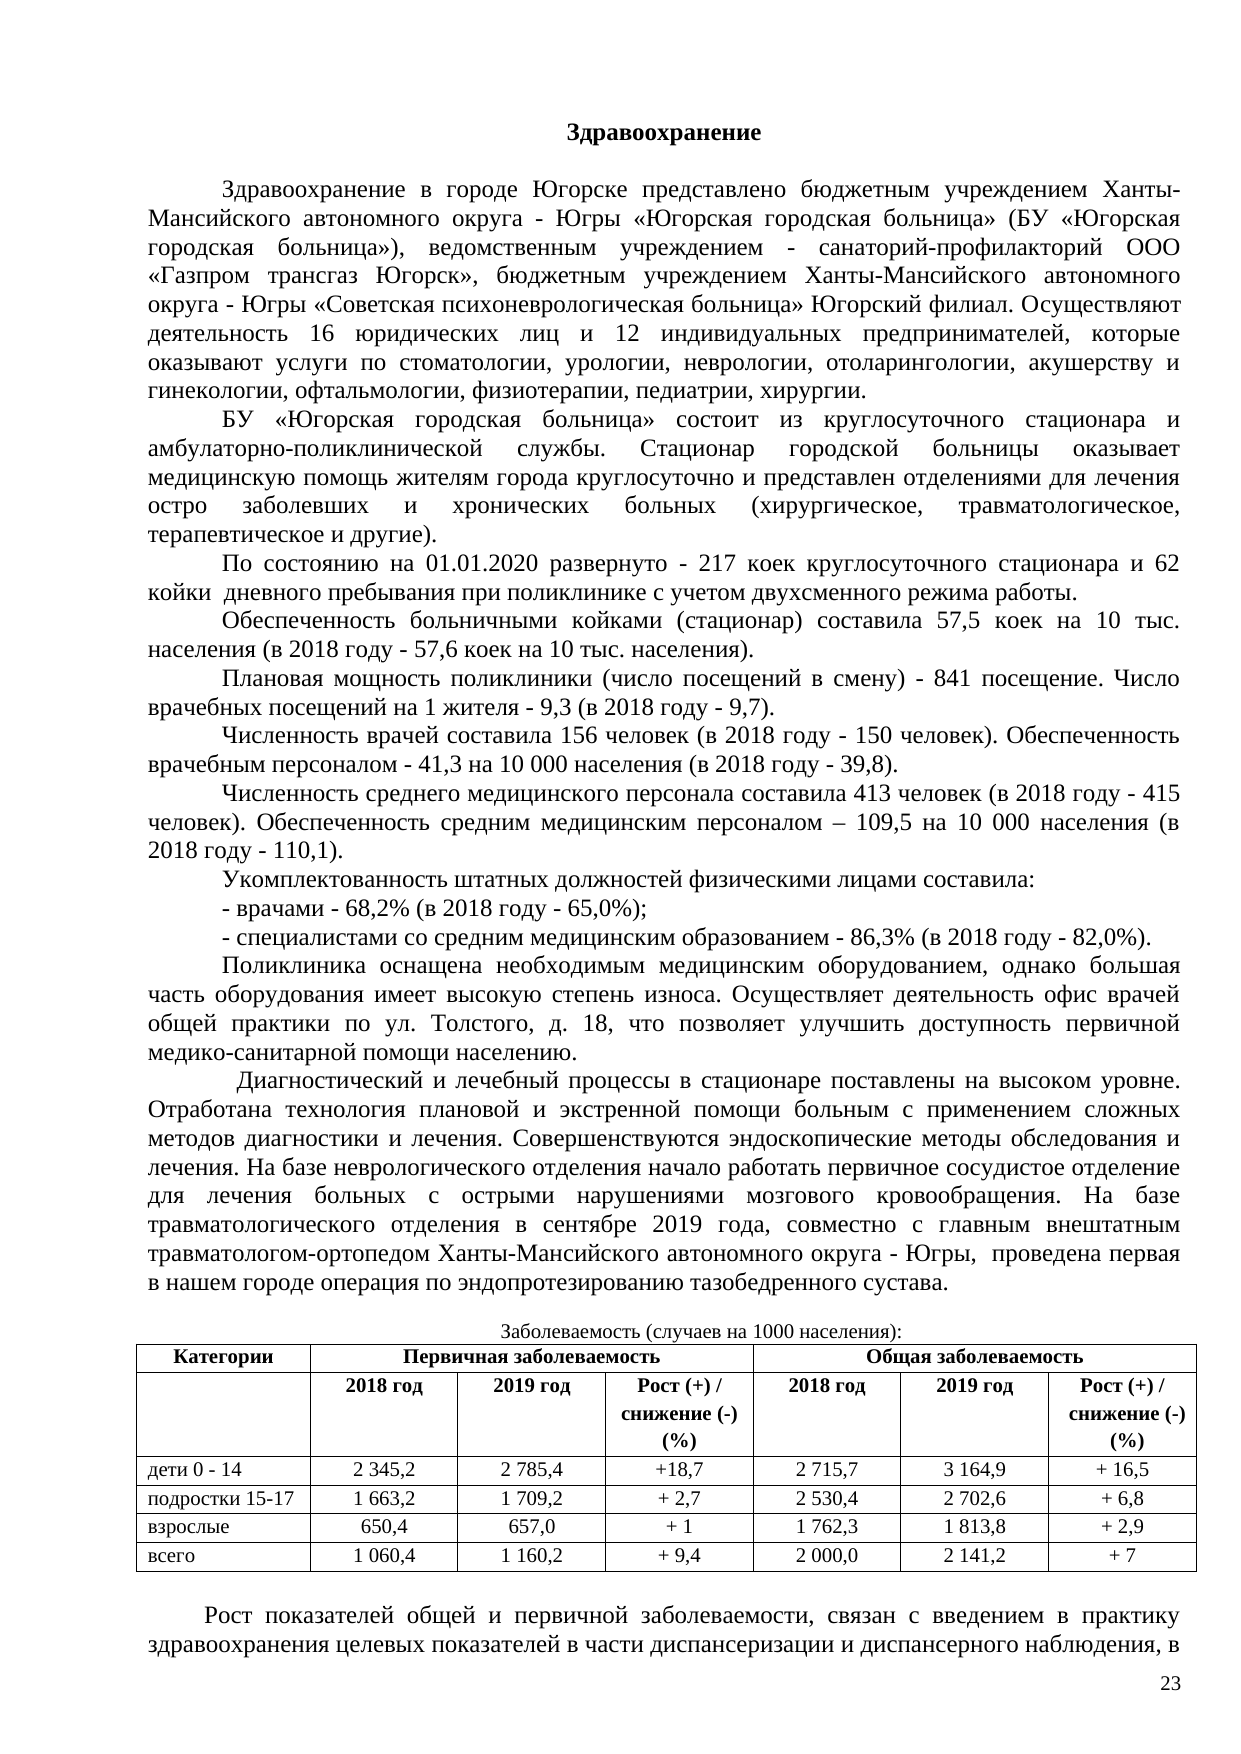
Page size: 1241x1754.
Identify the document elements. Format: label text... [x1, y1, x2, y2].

table_cell 1 709,2 [458, 1486, 605, 1513]
table_cell 1 663,2 [311, 1486, 457, 1513]
text Поликлиника оснащена необходимым медицинским оборудованием, однако большая часть оборудования имеет высокую степень износа. Осуществляет деятельность офис врачей общей практики по ул. Толстого, д. 18, что позволяет улучшить доступность первичной медико-санитарной помощи населению. [148, 950, 1181, 1065]
list Здравоохранение [147, 117, 1181, 145]
text Укомплектованность штатных должностей физическими лицами составила: [148, 864, 1181, 893]
text Численность среднего медицинского персонала составила 413 человек (в 2018 году - 415 человек). Обеспеченность средним медицинским персоналом – 109,5 на 10 000 населения (в 2018 году - 110,1). [148, 778, 1181, 864]
table_cell 1 762,3 [754, 1514, 900, 1542]
text Диагностический и лечебный процессы в стационаре поставлены на высоком уровне. Отработана технология плановой и экстренной помощи больным с применением сложных методов диагностики и лечения. Совершенствуются эндоскопические методы обследования и лечения. На базе неврологического отделения начало работать первичное сосудистое отделение для лечения больных с острыми нарушениями мозгового кровообращения. На базе травматологического отделения в сентябре 2019 года, совместно с главным внештатным травматологом-ортопедом Ханты-Мансийского автономного округа - Югры, проведена первая в нашем городе операция по эндопротезированию тазобедренного сустава. [148, 1065, 1181, 1295]
table_cell + 16,5 [1049, 1457, 1196, 1484]
table_cell 2 141,2 [901, 1543, 1048, 1571]
text - специалистами со средним медицинским образованием - 86,3% (в 2018 году - 82,0%). [148, 922, 1181, 950]
table_cell 2019 год [901, 1373, 1048, 1456]
table_cell 2 000,0 [754, 1543, 900, 1571]
table_cell + 1 [606, 1514, 753, 1542]
table_cell +18,7 [606, 1457, 753, 1484]
table_cell 650,4 [311, 1514, 457, 1542]
text Численность врачей составила 156 человек (в 2018 году - 150 человек). Обеспеченность врачебным персоналом - 41,3 на 10 000 населения (в 2018 году - 39,8). [148, 720, 1181, 778]
table_cell всего [137, 1543, 310, 1571]
table_header Первичная заболеваемость [311, 1345, 753, 1372]
table_cell 2019 год [458, 1373, 605, 1456]
table_cell + 9,4 [606, 1543, 753, 1571]
table_cell Рост (+) / снижение (-) (%) [606, 1373, 753, 1456]
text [148, 1600, 1181, 1658]
table_cell Рост (+) / снижение (-) (%) [1049, 1373, 1196, 1456]
table_cell + 6,8 [1049, 1486, 1196, 1513]
text По состоянию на 01.01.2020 развернуто - 217 коек круглосуточного стационара и 62 койки дневного пребывания при поликлинике с учетом двухсменного режима работы. [148, 548, 1181, 605]
table_cell + 7 [1049, 1543, 1196, 1571]
text БУ «Югорская городская больница» состоит из круглосуточного стационара и амбулаторно-поликлинической службы. Стационар городской больницы оказывает медицинскую помощь жителям города круглосуточно и представлен отделениями для лечения остро заболевших и хронических больных (хирургическое, травматологическое, терапевтическое и другие). [148, 404, 1181, 548]
text Заболеваемость (случаев на 1000 населения): [148, 1319, 1181, 1343]
table_cell взрослые [137, 1514, 310, 1542]
table_cell + 2,7 [606, 1486, 753, 1513]
table_header Категории [137, 1345, 310, 1372]
table_cell 2 702,6 [901, 1486, 1048, 1513]
text Здравоохранение в городе Югорске представлено бюджетным учреждением Ханты- Мансийского автономного округа - Югры «Югорская городская больница» (БУ «Югорская городская больница»), ведомственным учреждением - санаторий-профилакторий ООО «Газпром трансгаз Югорск», бюджетным учреждением Ханты-Мансийского автономного округа - Югры «Советская психоневрологическая больница» Югорский филиал. Осуществляют деятельность 16 юридических лиц и 12 индивидуальных предпринимателей, которые оказывают услуги по стоматологии, урологии, неврологии, отоларингологии, акушерству и гинекологии, офтальмологии, физиотерапии, педиатрии, хирургии. [148, 174, 1181, 404]
table_cell подростки 15-17 [137, 1486, 310, 1513]
table_cell 2018 год [754, 1373, 900, 1456]
table_cell 3 164,9 [901, 1457, 1048, 1484]
table_cell + 2,9 [1049, 1514, 1196, 1542]
text - врачами - 68,2% (в 2018 году - 65,0%); [148, 893, 1181, 922]
table_cell 1 813,8 [901, 1514, 1048, 1542]
table_cell 2 345,2 [311, 1457, 457, 1484]
text Обеспеченность больничными койками (стационар) составила 57,5 коек на 10 тыс. населения (в 2018 году - 57,6 коек на 10 тыс. населения). [148, 605, 1181, 663]
table_cell 1 160,2 [458, 1543, 605, 1571]
text Плановая мощность поликлиники (число посещений в смену) - 841 посещение. Число врачебных посещений на 1 жителя - 9,3 (в 2018 году - 9,7). [148, 663, 1181, 720]
table_cell 1 060,4 [311, 1543, 457, 1571]
table_cell 2 785,4 [458, 1457, 605, 1484]
table_cell [137, 1373, 310, 1456]
table_cell дети 0 - 14 [137, 1457, 310, 1484]
table_header Общая заболеваемость [754, 1345, 1196, 1372]
table_cell 2018 год [311, 1373, 457, 1456]
table_cell 2 530,4 [754, 1486, 900, 1513]
table_cell 657,0 [458, 1514, 605, 1542]
table_cell 2 715,7 [754, 1457, 900, 1484]
